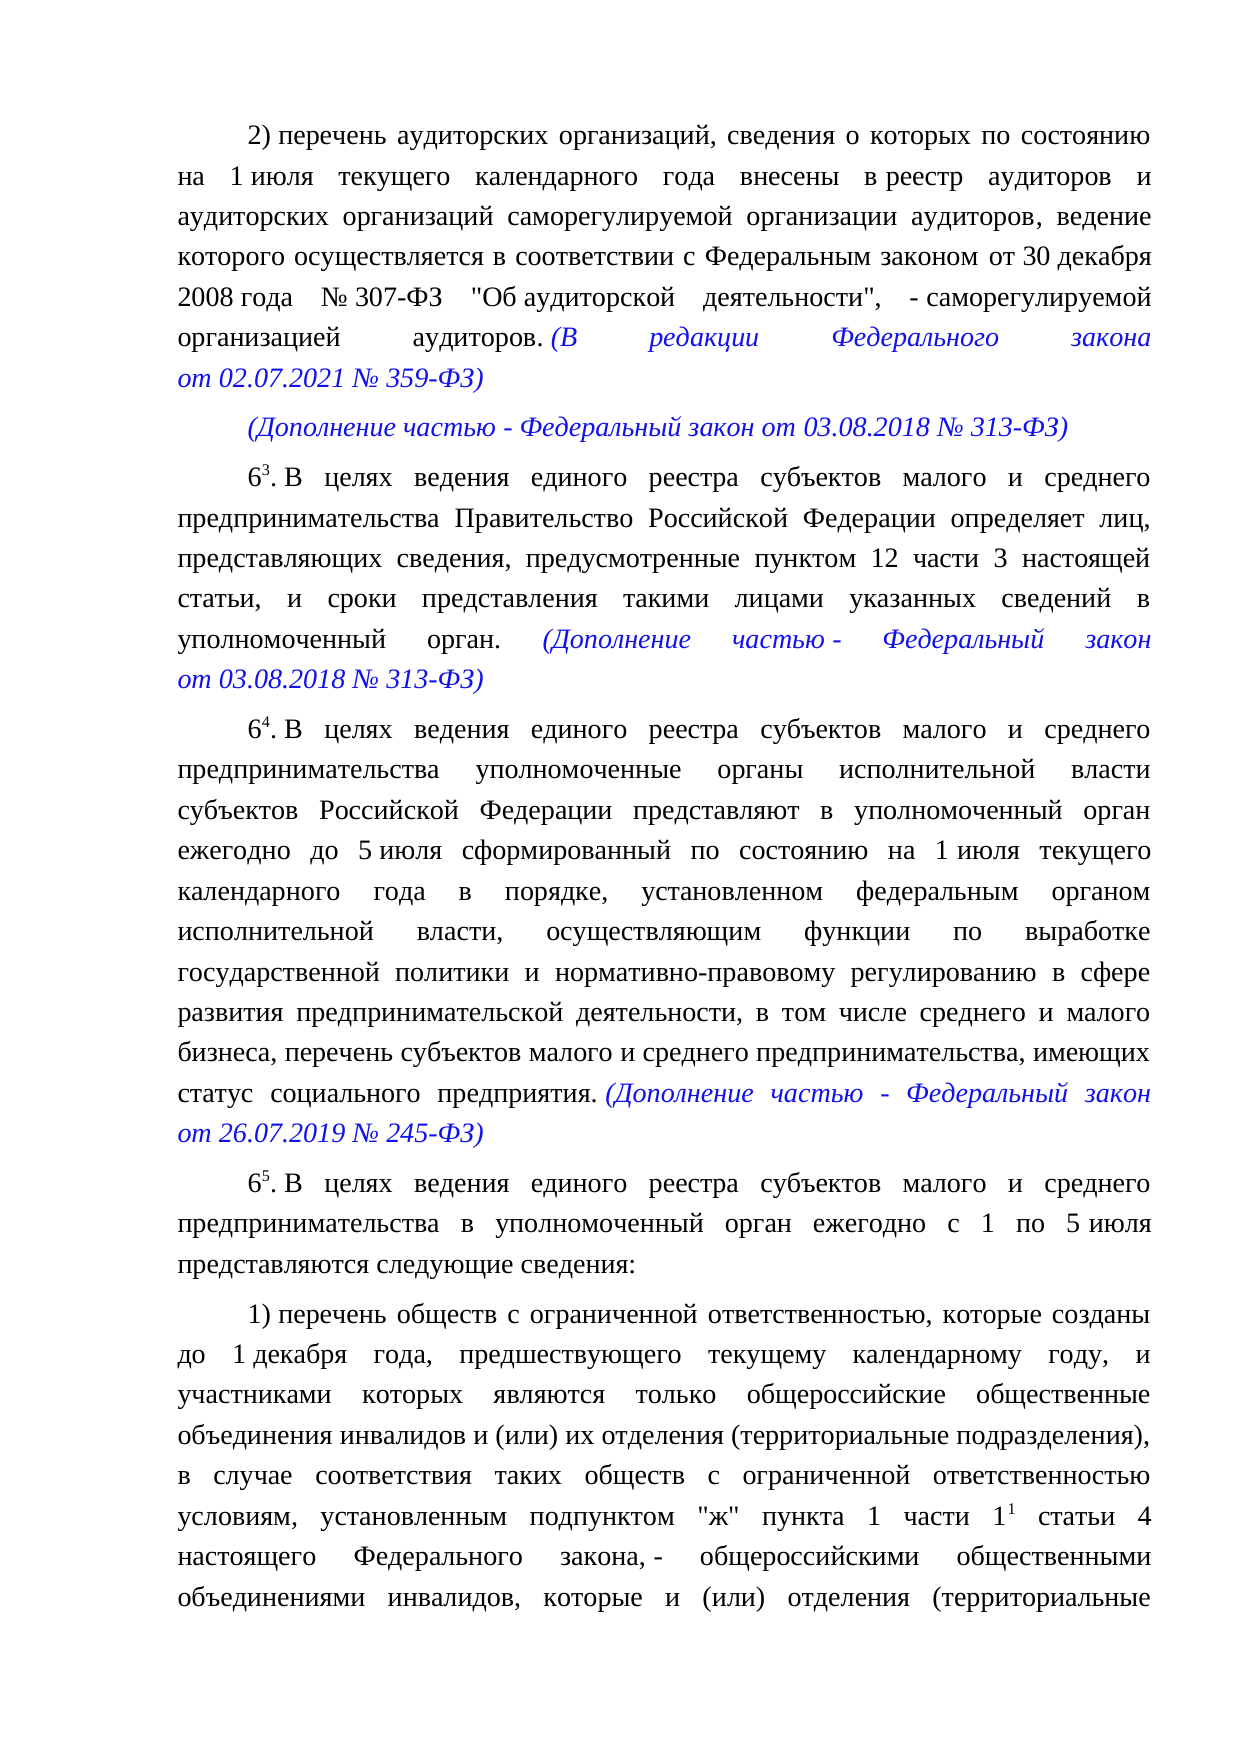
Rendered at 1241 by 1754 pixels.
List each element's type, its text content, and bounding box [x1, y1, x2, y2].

text (Дополнение частью - Федеральный закон от 03.08.2018 № 313-ФЗ) [177, 410, 1152, 443]
text 2) перечень аудиторских организаций, сведения о которых по состоянию на 1 июля текущего календарного года внесены в реестр аудиторов и аудиторских организаций саморегулируемой организации аудиторов, ведение которого осуществляется в соответствии с Федеральным законом от 30 декабря 2008 года № 307-ФЗ "Об аудиторской деятельности", - саморегулируемой организацией аудиторов. (В редакции Федерального закона от 02.07.2021 № 359-ФЗ) [177, 118, 1152, 393]
text 63. В целях ведения единого реестра субъектов малого и среднего предпринимательства Правительство Российской Федерации определяет лиц, представляющих сведения, предусмотренные пунктом 12 части 3 настоящей статьи, и сроки представления такими лицами указанных сведений в уполномоченный орган. (Дополнение частью - Федеральный закон от 03.08.2018 № 313-ФЗ) [177, 460, 1152, 695]
text 65. В целях ведения единого реестра субъектов малого и среднего предпринимательства в уполномоченный орган ежегодно с 1 по 5 июля представляются следующие сведения: [177, 1166, 1152, 1279]
text 64. В целях ведения единого реестра субъектов малого и среднего предпринимательства уполномоченные органы исполнительной власти субъектов Российской Федерации представляют в уполномоченный орган ежегодно до 5 июля сформированный по состоянию на 1 июля текущего календарного года в порядке, установленном федеральным органом исполнительной власти, осуществляющим функции по выработке государственной политики и нормативно-правовому регулированию в сфере развития предпринимательской деятельности, в том числе среднего и малого бизнеса, перечень субъектов малого и среднего предпринимательства, имеющих статус социального предприятия. (Дополнение частью - Федеральный закон от 26.07.2019 № 245-ФЗ) [177, 712, 1152, 1149]
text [177, 1297, 1152, 1612]
